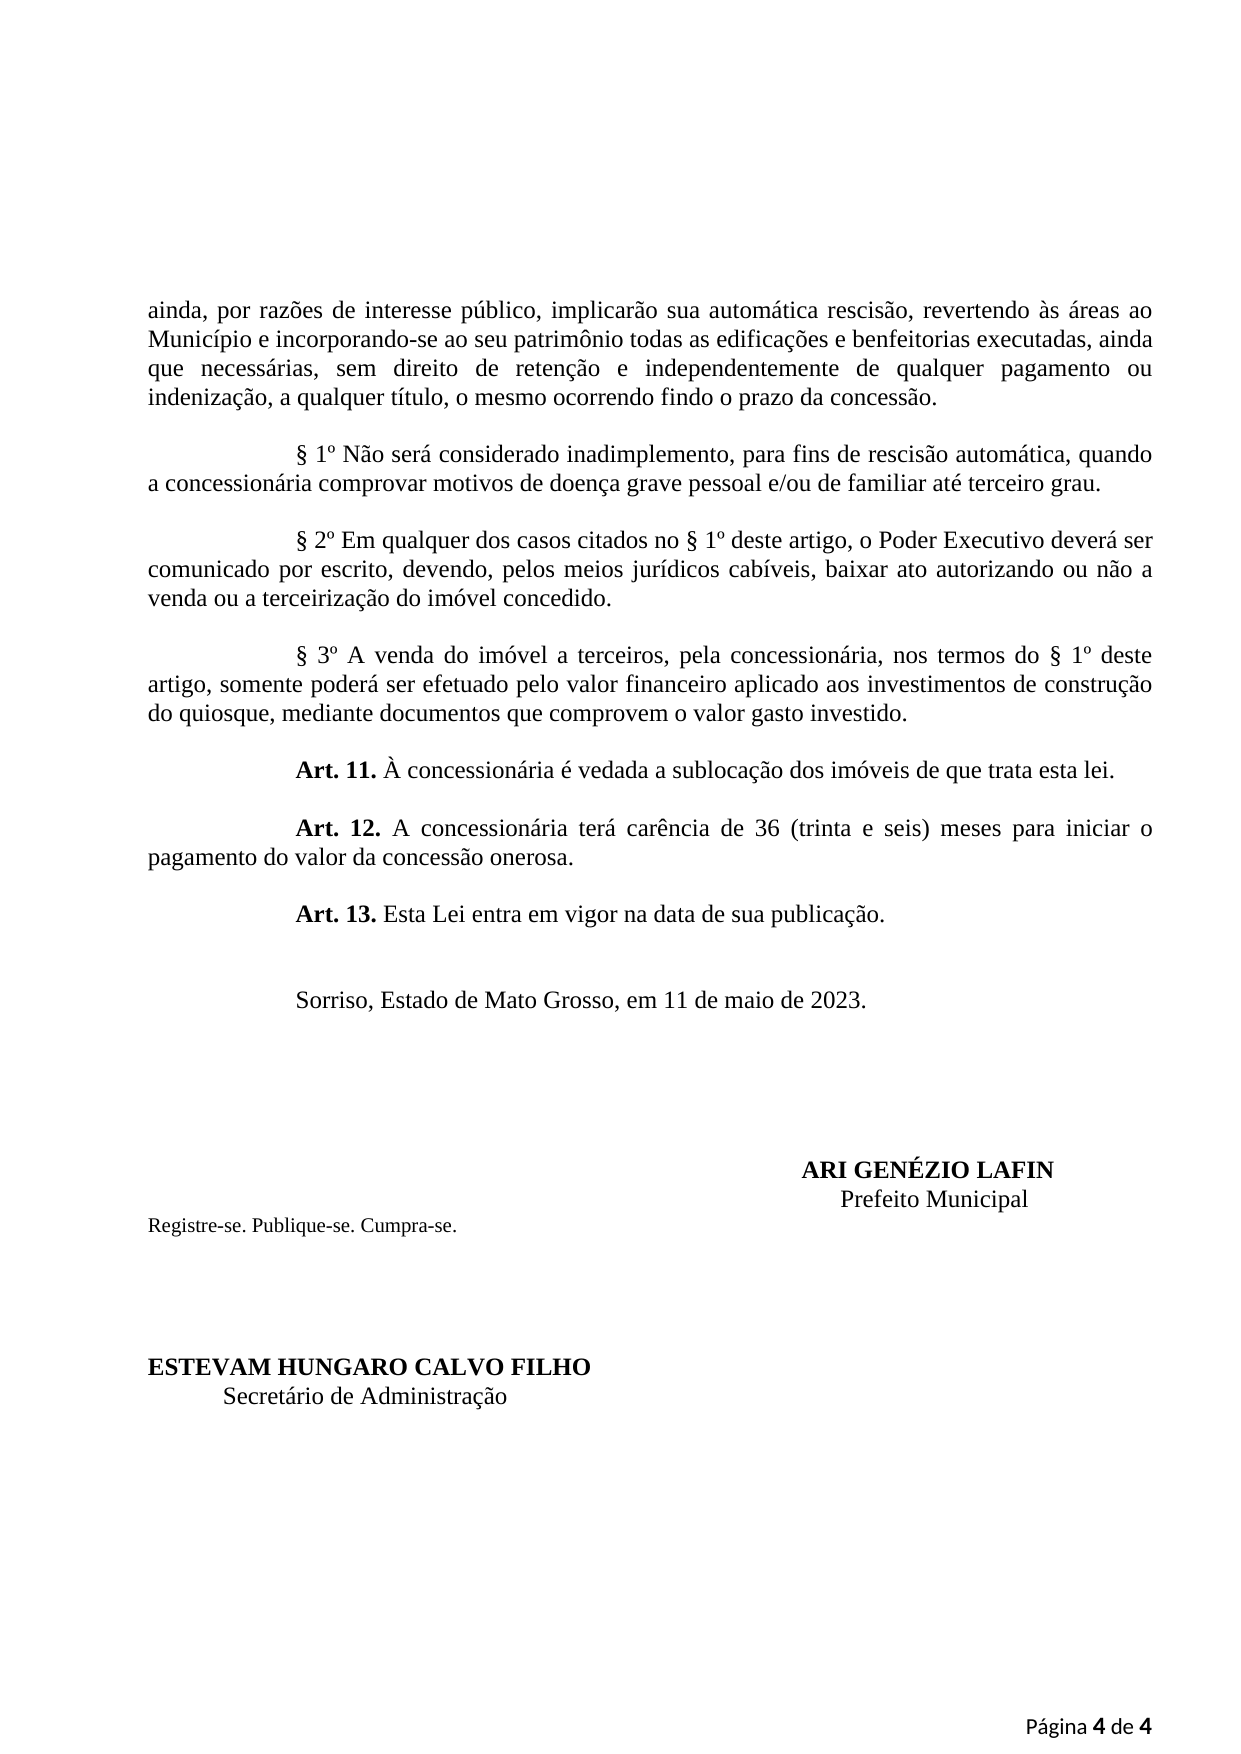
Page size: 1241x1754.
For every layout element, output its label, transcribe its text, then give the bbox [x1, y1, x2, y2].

text Art. 13. Esta Lei entra em vigor na data de sua publicação. [148, 899, 1153, 928]
text Art. 12. A concessionária terá carência de 36 (trinta e seis) meses para iniciar o pagamento do valor da concessão onerosa. [148, 813, 1153, 870]
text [148, 295, 1153, 410]
text § 3º A venda do imóvel a terceiros, pela concessionária, nos termos do § 1º deste artigo, somente poderá ser efetuado pelo valor financeiro aplicado aos investimentos de construção do quiosque, mediante documentos que comprovem o valor gasto investido. [148, 640, 1153, 727]
text ESTEVAM HUNGARO CALVO FILHO [148, 1352, 1152, 1381]
text Sorriso, Estado de Mato Grosso, em 11 de maio de 2023. [148, 985, 1152, 1014]
text Art. 11. À concessionária é vedada a sublocação dos imóveis de que trata esta lei. [148, 755, 1153, 784]
text § 2º Em qualquer dos casos citados no § 1º deste artigo, o Poder Executivo deverá ser comunicado por escrito, devendo, pelos meios jurídicos cabíveis, baixar ato autorizando ou não a venda ou a terceirização do imóvel concedido. [148, 525, 1153, 612]
text Registre-se. Publique-se. Cumpra-se. [148, 1213, 1152, 1237]
text § 1º Não será considerado inadimplemento, para fins de rescisão automática, quando a concessionária comprovar motivos de doença grave pessoal e/ou de familiar até terceiro grau. [148, 439, 1153, 497]
text Secretário de Administração [148, 1381, 1152, 1409]
text Prefeito Municipal [148, 1184, 1152, 1213]
text ARI GENÉZIO LAFIN [148, 1156, 1152, 1184]
